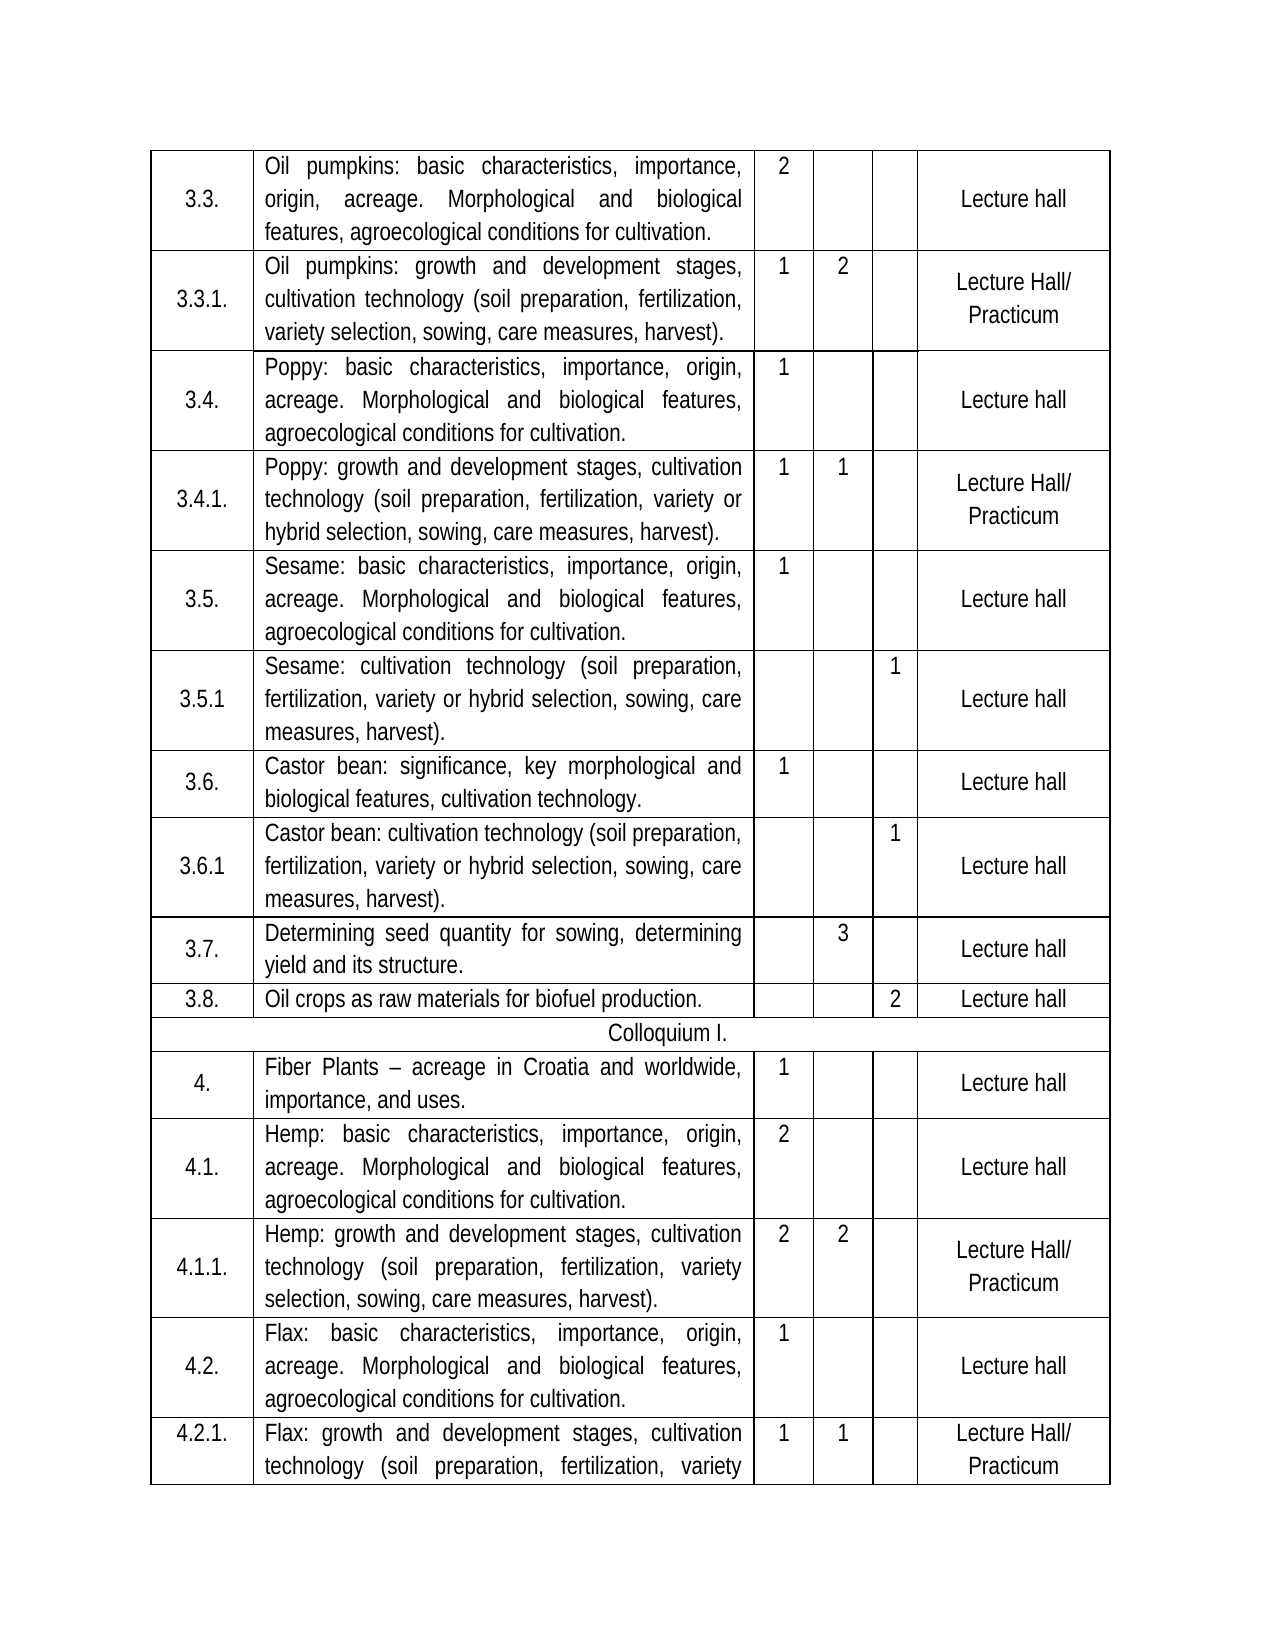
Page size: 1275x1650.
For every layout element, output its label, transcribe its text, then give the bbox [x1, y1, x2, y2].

table_cell [873, 151, 917, 250]
table_cell 3.5.1 [152, 651, 253, 750]
table_cell 1 [755, 251, 813, 349]
table_cell 4. [152, 1052, 253, 1118]
table_cell 3.5. [152, 551, 253, 650]
table_cell Castor bean: cultivation technology (soil preparation, fertilization, variety or hybrid selection, sowing, care measures, harvest). [254, 818, 753, 916]
table_cell 1 [755, 352, 813, 450]
table_cell Lecture hall [918, 918, 1109, 983]
table_cell Lecture hall [918, 818, 1109, 916]
table_cell Determining seed quantity for sowing, determining yield and its structure. [254, 918, 753, 983]
table_cell Hemp: basic characteristics, importance, origin, acreage. Morphological and biological features, agroecological conditions for cultivation. [254, 1119, 753, 1217]
table_cell 3 [814, 918, 872, 983]
table_cell 2 [814, 251, 872, 349]
table_cell Lecture hall [918, 351, 1109, 450]
table_cell 2 [755, 1119, 813, 1217]
table_cell Hemp: growth and development stages, cultivation technology (soil preparation, fertilization, variety selection, sowing, care measures, harvest). [254, 1219, 753, 1317]
table_cell [755, 918, 813, 983]
table_cell 4.1.1. [152, 1219, 253, 1317]
table_cell Lecture hall [918, 984, 1109, 1017]
table_cell [755, 818, 813, 916]
table_cell Lecture hall [918, 751, 1109, 817]
table_cell 3.3.1. [152, 251, 253, 349]
table_cell Fiber Plants – acreage in Croatia and worldwide, importance, and uses. [254, 1052, 753, 1118]
table_cell Flax: basic characteristics, importance, origin, acreage. Morphological and biological features, agroecological conditions for cultivation. [254, 1318, 753, 1417]
table_cell 2 [755, 1219, 813, 1317]
table_cell [874, 1418, 917, 1484]
table_cell [874, 918, 917, 983]
table_cell Lecture hall [918, 1052, 1109, 1118]
table_cell 3.3. [152, 151, 253, 250]
table_cell [874, 1052, 917, 1118]
table_cell 3.4. [152, 351, 253, 450]
table_cell [814, 151, 872, 250]
table_cell Oil pumpkins: growth and development stages, cultivation technology (soil preparation, fertilization, variety selection, sowing, care measures, harvest). [254, 251, 754, 349]
table_cell 1 [755, 1418, 813, 1484]
table_cell [814, 984, 872, 1017]
table_cell 3.7. [152, 918, 253, 983]
table_cell [814, 1318, 872, 1417]
table_cell [814, 1119, 872, 1217]
table_cell 2 [874, 984, 917, 1017]
table_cell 3.4.1. [152, 451, 253, 550]
table_cell [755, 984, 813, 1017]
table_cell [918, 1418, 1109, 1484]
table_cell Colloquium I. [152, 1018, 1109, 1051]
table_cell 1 [874, 651, 917, 750]
table_cell [874, 751, 917, 817]
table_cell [254, 1418, 753, 1484]
table_cell Oil pumpkins: basic characteristics, importance, origin, acreage. Morphological and biological features, agroecological conditions for cultivation. [254, 151, 754, 250]
table_cell 2 [755, 151, 813, 250]
table_cell [755, 651, 813, 750]
table_cell Lecture hall [918, 1318, 1109, 1417]
table_cell Lecture Hall/ Practicum [918, 451, 1109, 550]
table_cell Lecture hall [918, 651, 1109, 750]
table_cell 1 [755, 1318, 813, 1417]
table_cell [874, 1318, 917, 1417]
table_cell Poppy: basic characteristics, importance, origin, acreage. Morphological and biological features, agroecological conditions for cultivation. [254, 352, 753, 450]
table_cell [874, 451, 917, 550]
table_cell 1 [814, 451, 872, 550]
table_cell 4.2.1. [152, 1418, 253, 1484]
table_cell 3.6.1 [152, 818, 253, 916]
table_cell Lecture hall [918, 151, 1109, 250]
table_cell Sesame: cultivation technology (soil preparation, fertilization, variety or hybrid selection, sowing, care measures, harvest). [254, 651, 753, 750]
table_cell 1 [755, 451, 813, 550]
table_cell Castor bean: significance, key morphological and biological features, cultivation technology. [254, 751, 753, 817]
table_cell [873, 251, 917, 349]
table_cell 1 [814, 1418, 872, 1484]
table_cell 4.1. [152, 1119, 253, 1217]
table_cell [814, 751, 872, 817]
table_cell Lecture Hall/ Practicum [918, 1219, 1109, 1317]
table_cell Lecture hall [918, 1119, 1109, 1217]
table_cell [874, 352, 917, 450]
table_cell [814, 818, 872, 916]
table_cell [814, 551, 872, 650]
table_cell 4.2. [152, 1318, 253, 1417]
table_cell 1 [755, 751, 813, 817]
table_cell [874, 1219, 917, 1317]
table_cell 2 [814, 1219, 872, 1317]
table_cell Poppy: growth and development stages, cultivation technology (soil preparation, fertilization, variety or hybrid selection, sowing, care measures, harvest). [254, 451, 753, 550]
table_cell [874, 1119, 917, 1217]
table_cell Lecture hall [918, 551, 1109, 650]
table_cell [814, 651, 872, 750]
table_cell [874, 551, 917, 650]
table_cell [814, 1052, 872, 1118]
table_cell 1 [874, 818, 917, 916]
table_cell 3.8. [152, 984, 253, 1017]
table_cell [814, 352, 872, 450]
table_cell 3.6. [152, 751, 253, 817]
table_cell 1 [755, 551, 813, 650]
table_cell Lecture Hall/ Practicum [918, 251, 1109, 349]
table_cell Sesame: basic characteristics, importance, origin, acreage. Morphological and biological features, agroecological conditions for cultivation. [254, 551, 753, 650]
table_cell 1 [755, 1052, 813, 1118]
table_cell Oil crops as raw materials for biofuel production. [254, 984, 753, 1017]
